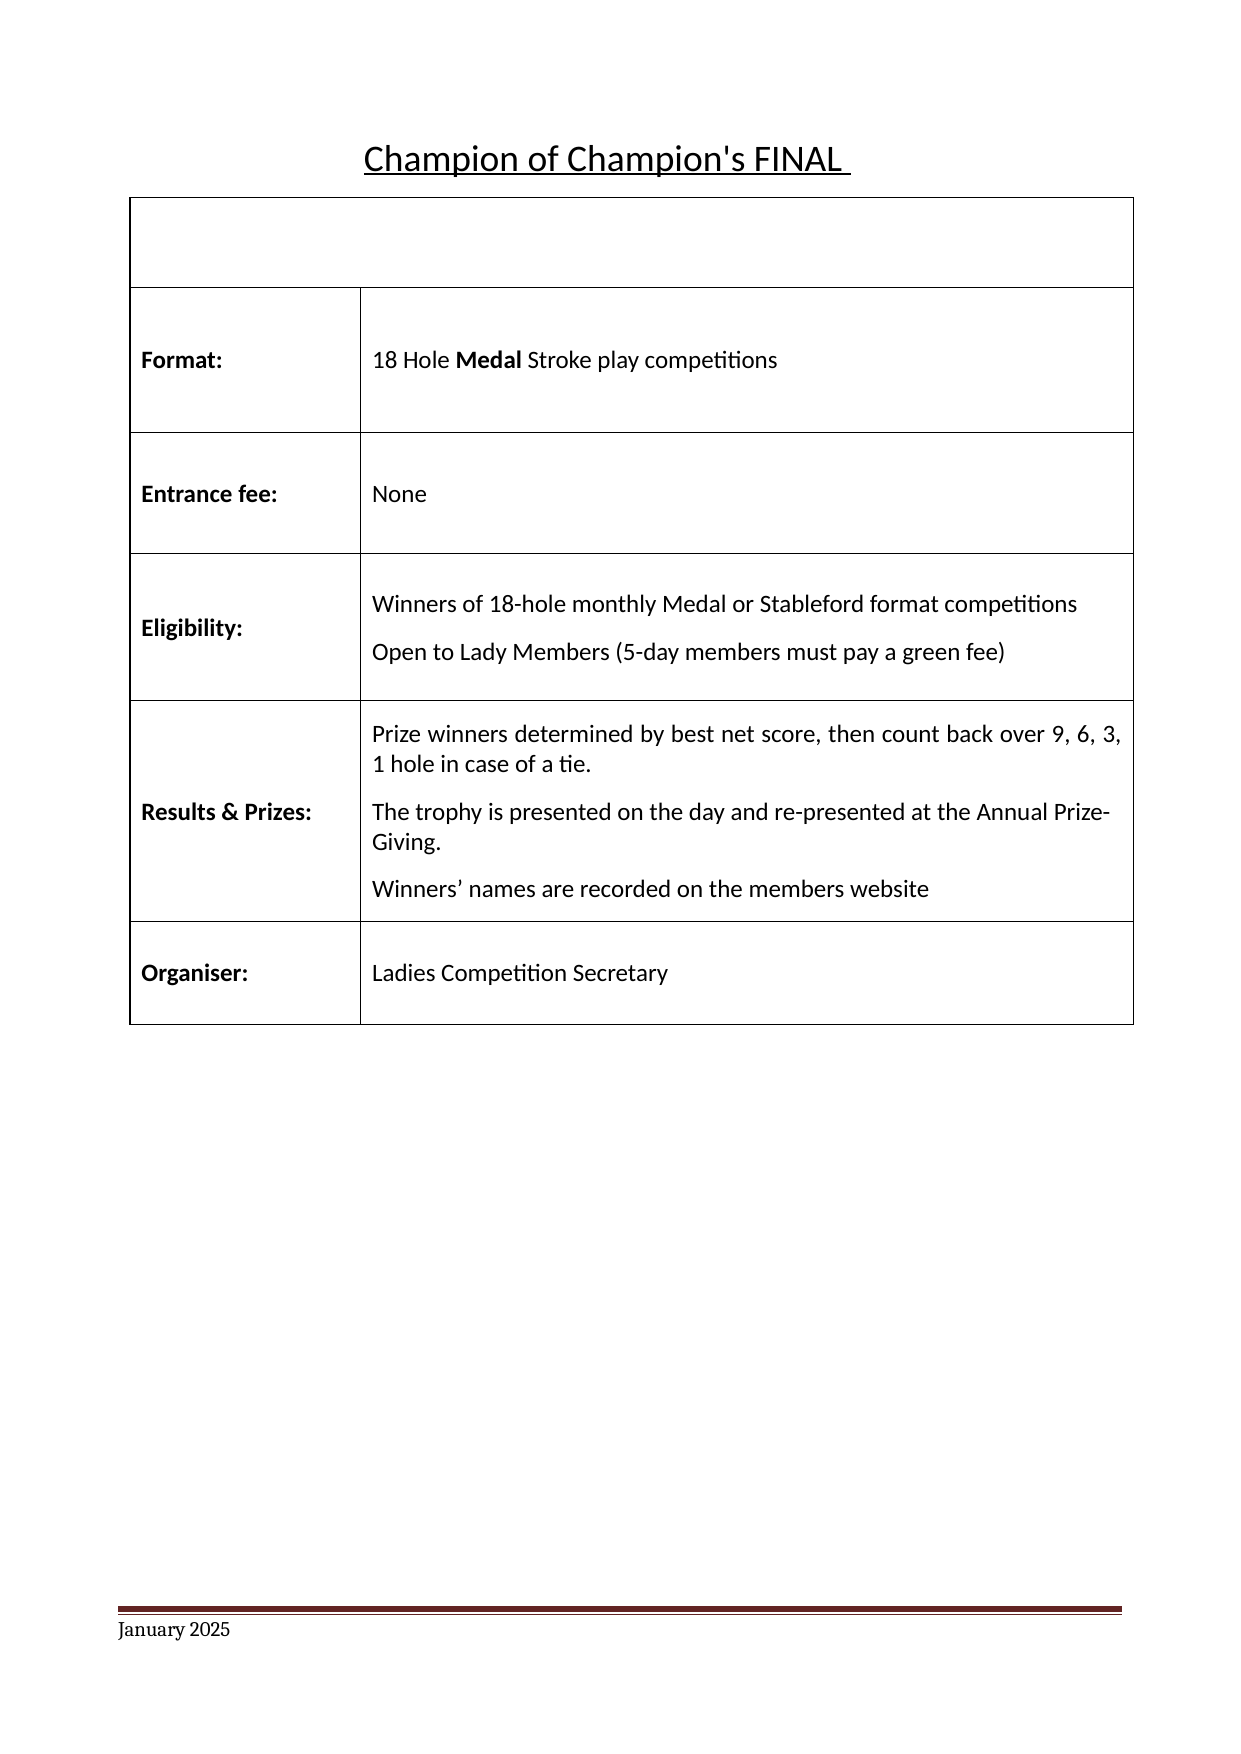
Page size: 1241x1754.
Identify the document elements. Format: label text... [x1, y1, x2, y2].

table_cell Winners of 18-hole monthly Medal or Stableford format competitions Open to Lady Members (5-day members must pay a green fee) [361, 554, 1133, 700]
table_cell Entrance fee: [131, 433, 360, 553]
table_cell Organiser: [131, 922, 360, 1024]
table_cell Prize winners determined by best net score, then count back over 9, 6, 3, 1 hole in case of a tie. The trophy is presented on the day and re-presented at the Annual Prize-Giving. Winners’ names are recorded on the members website [361, 701, 1133, 921]
table_cell 18 Hole Medal Stroke play competitions [361, 288, 1133, 432]
subtitle Champion of Champion's FINAL [118, 135, 1088, 181]
table_cell Results & Prizes: [131, 701, 360, 921]
table_cell Format: [131, 288, 360, 432]
table_cell None [361, 433, 1133, 553]
table_cell Eligibility: [131, 554, 360, 700]
table_header [131, 198, 1133, 287]
table_cell Ladies Competition Secretary [361, 922, 1133, 1024]
